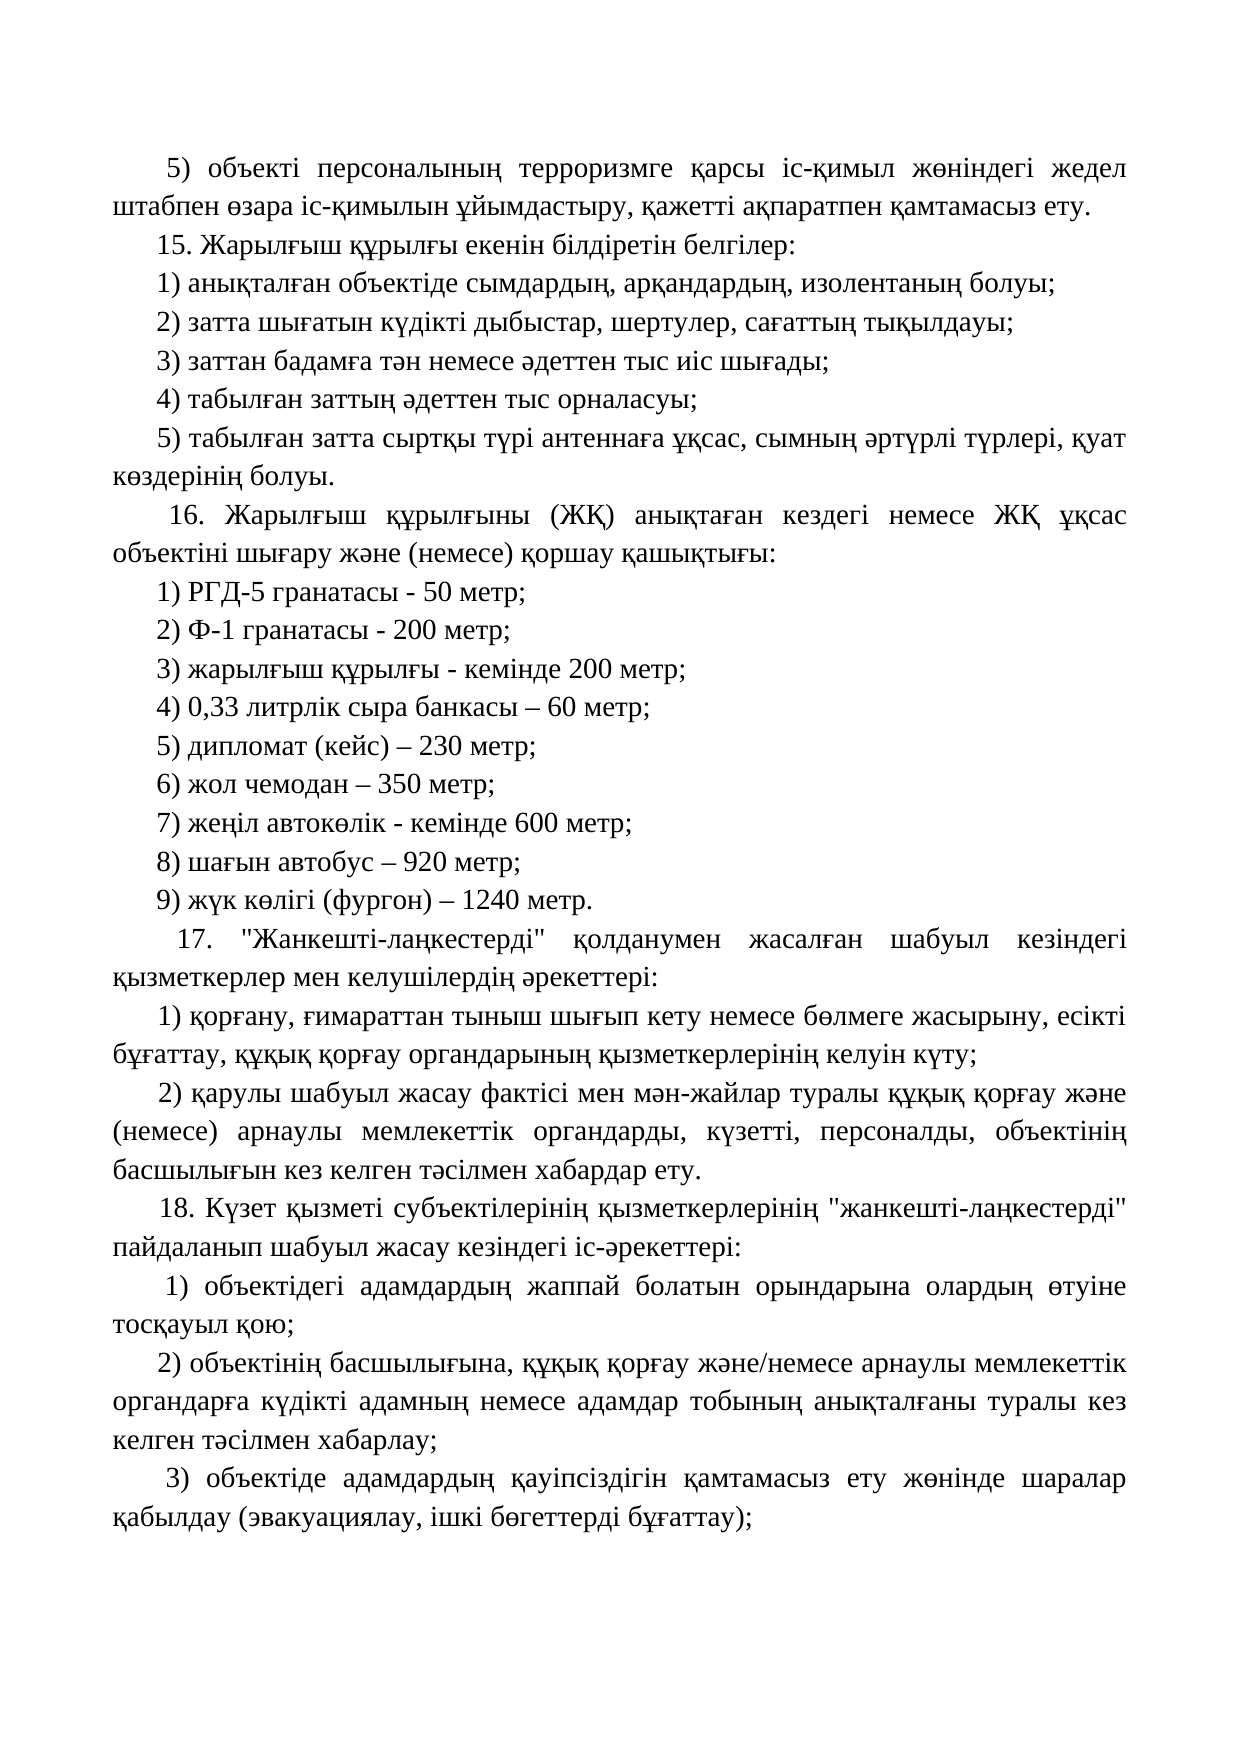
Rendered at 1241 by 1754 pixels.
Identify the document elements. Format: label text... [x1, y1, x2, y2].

text 6) жол чемодан – 350 метр; [112, 767, 1128, 800]
text 3) объектiде адамдардың қауiпсiздiгiн қамтамасыз ету жөнiнде шаралар қабылдау (эвакуациялау, iшкi бөгеттердi бұғаттау); [112, 1460, 1128, 1532]
text 2) затта шығатын күдікті дыбыстар, шертулер, сағаттың тықылдауы; [112, 304, 1128, 338]
text 1) объектiдегi адамдардың жаппай болатын орындарына олардың өтуiне тосқауыл қою; [112, 1268, 1128, 1340]
text 3) заттан бадамға тән немесе әдеттен тыс иіс шығады; [112, 343, 1128, 376]
text 18. Күзет қызметі субъектілерінің қызметкерлерінің "жанкешті-лаңкестерді" пайдаланып шабуыл жасау кезіндегі іс-әрекеттері: [112, 1191, 1128, 1263]
text 4) 0,33 литрлік сыра банкасы – 60 метр; [112, 689, 1128, 723]
text 2) қарулы шабуыл жасау фактісі мен мән-жайлар туралы құқық қорғау және (немесе) арнаулы мемлекеттік органдарды, күзетті, персоналды, объектінің басшылығын кез келген тәсілмен хабардар ету. [112, 1075, 1128, 1186]
text 2) объектінің басшылығына, құқық қорғау және/немесе арнаулы мемлекеттік органдарға күдікті адамның немесе адамдар тобының анықталғаны туралы кез келген тәсілмен хабарлау; [112, 1345, 1128, 1455]
text 1) РГД-5 гранатасы - 50 метр; [112, 574, 1128, 607]
text 1) қорғану, ғимараттан тыныш шығып кету немесе бөлмеге жасырыну, есікті бұғаттау, құқық қорғау органдарының қызметкерлерінің келуін күту; [112, 998, 1128, 1070]
text 1) анықталған объектіде сымдардың, арқандардың, изолентаның болуы; [112, 266, 1128, 299]
text 5) дипломат (кейс) – 230 метр; [112, 728, 1128, 762]
text 5) табылған затта сыртқы түрі антеннаға ұқсас, сымның әртүрлі түрлері, қуат көздерінің болуы. [112, 420, 1128, 492]
text 2) Ф-1 гранатасы - 200 метр; [112, 612, 1128, 646]
text 4) табылған заттың әдеттен тыс орналасуы; [112, 381, 1128, 415]
text 9) жүк көлігі (фургон) – 1240 метр. [112, 882, 1128, 916]
text 17. "Жанкешті-лаңкестерді" қолданумен жасалған шабуыл кезіндегі қызметкерлер мен келушілердің әрекеттері: [112, 921, 1128, 993]
text 16. Жарылғыш құрылғыны (ЖҚ) анықтаған кездегі немесе ЖҚ ұқсас объектіні шығару және (немесе) қоршау қашықтығы: [112, 497, 1128, 569]
text 15. Жарылғыш құрылғы екенін білдіретін белгілер: [112, 227, 1128, 261]
text 7) жеңіл автокөлік - кемінде 600 метр; [112, 805, 1128, 839]
text 5) объекті персоналының терроризмге қарсы іс-қимыл жөніндегі жедел штабпен өзара іс-қимылын ұйымдастыру, қажетті ақпаратпен қамтамасыз ету. [112, 150, 1128, 222]
text 8) шағын автобус – 920 метр; [112, 844, 1128, 877]
text 3) жарылғыш құрылғы - кемінде 200 метр; [112, 651, 1128, 684]
